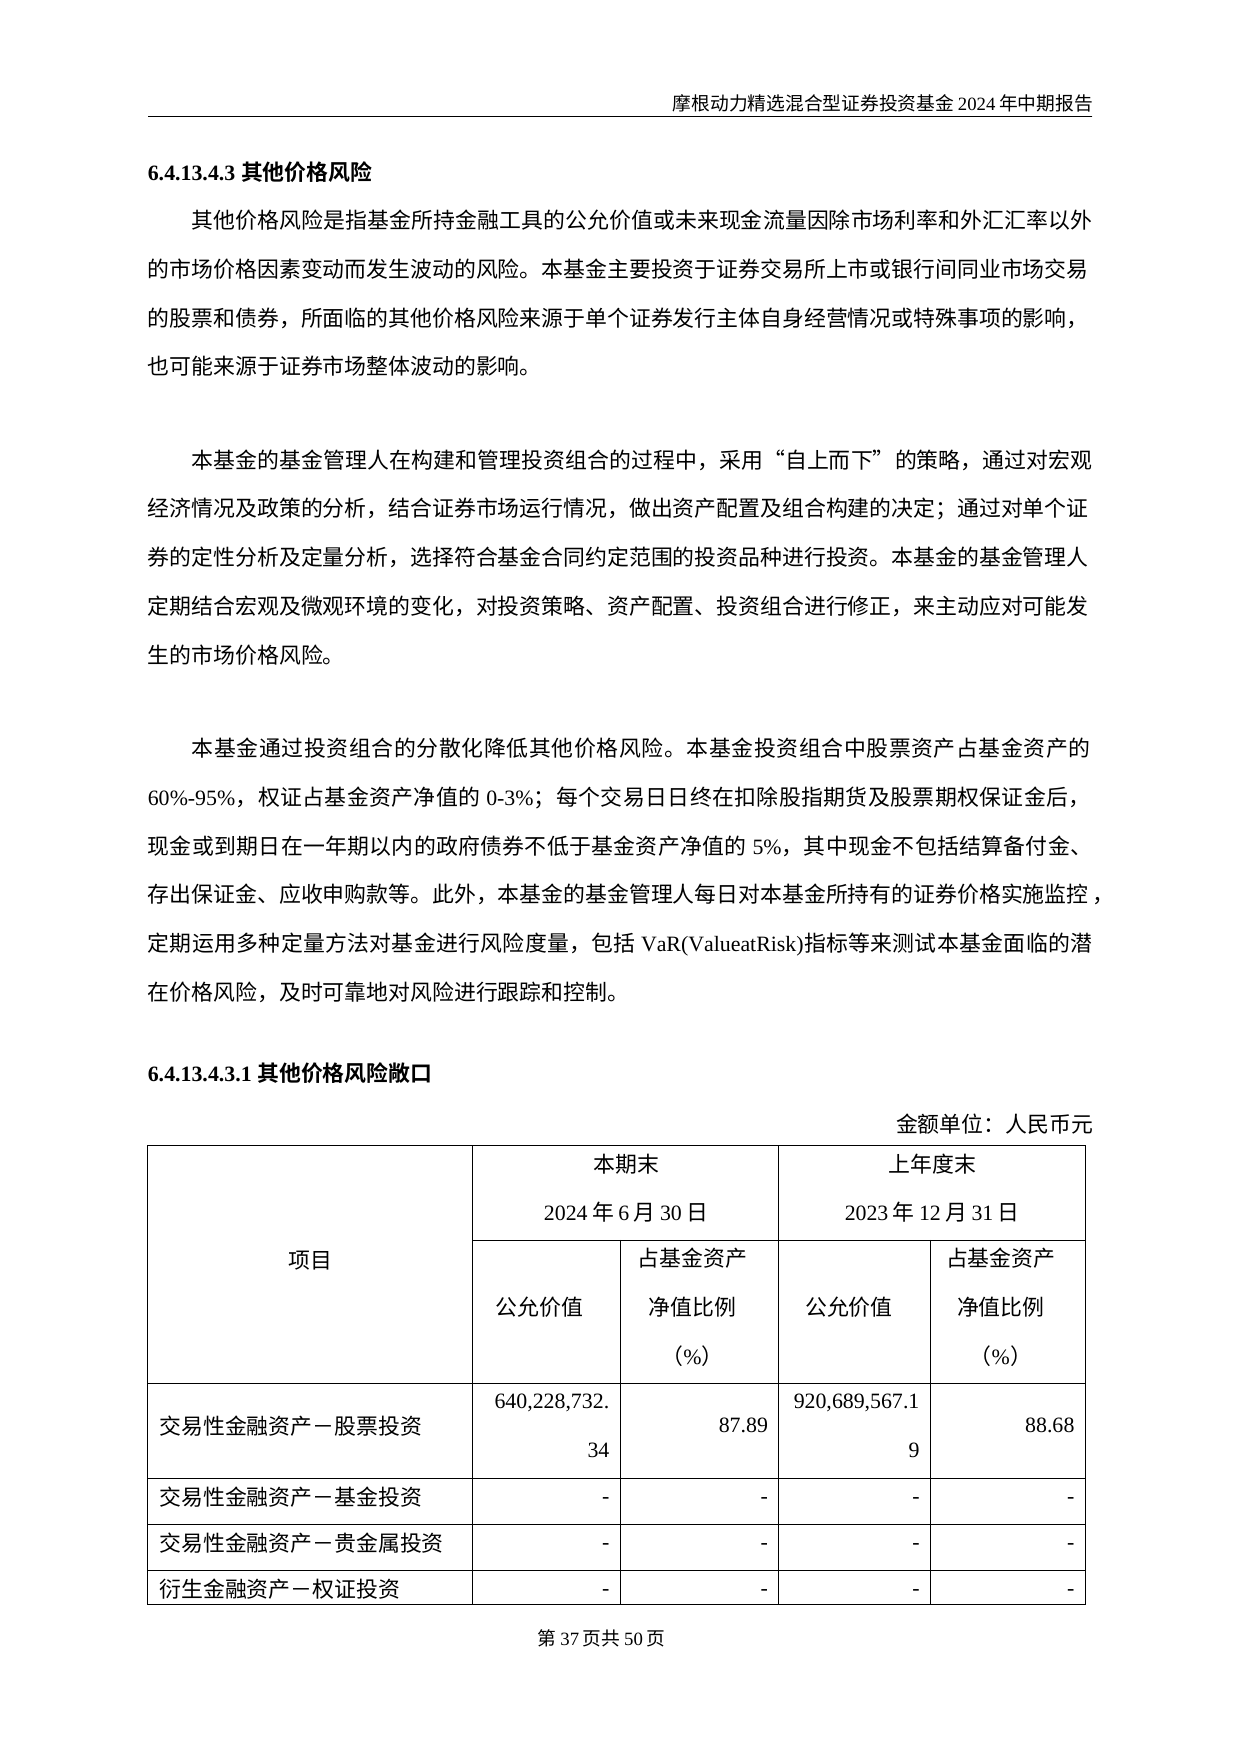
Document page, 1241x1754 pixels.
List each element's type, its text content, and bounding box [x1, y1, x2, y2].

table_cell 920,689,567.19 [779, 1384, 930, 1478]
table_header 本期末 2024年6月30日 [473, 1146, 778, 1240]
table_cell 87.89 [621, 1384, 778, 1478]
table_cell - [473, 1479, 620, 1524]
table_header 项目 [148, 1146, 472, 1383]
table_cell 交易性金融资产－股票投资 [148, 1384, 472, 1478]
text 6.4.13.4.3.1 其他价格风险敞口 [148, 1055, 1092, 1088]
table_cell - [779, 1571, 930, 1604]
table_cell - [621, 1571, 778, 1604]
table_cell - [779, 1479, 930, 1524]
table_cell - [473, 1525, 620, 1570]
table_cell 交易性金融资产－基金投资 [148, 1479, 472, 1524]
table_cell - [931, 1525, 1085, 1570]
table_cell - [779, 1525, 930, 1570]
table_cell 占基金资产净值比例（%） [931, 1241, 1085, 1383]
text 其他价格风险是指基金所持金融工具的公允价值或未来现金流量因除市场利率和外汇汇率以外的市场价格因素变动而发生波动的风险。本基金主要投资于证券交易所上市或银行间同业市场交易的股票和债券，所面临的其他价格风险来源于单个证券发行主体自身经营情况或特殊事项的影响，也可能来源于证券市场整体波动的影响。 [148, 203, 1092, 381]
table_cell 交易性金融资产－贵金属投资 [148, 1525, 472, 1570]
text 6.4.13.4.3 其他价格风险 [148, 154, 1092, 187]
table_cell - [931, 1479, 1085, 1524]
table_cell 公允价值 [779, 1241, 930, 1383]
text 本基金的基金管理人在构建和管理投资组合的过程中，采用“自上而下”的策略，通过对宏观经济情况及政策的分析，结合证券市场运行情况，做出资产配置及组合构建的决定；通过对单个证券的定性分析及定量分析，选择符合基金合同约定范围的投资品种进行投资。本基金的基金管理人定期结合宏观及微观环境的变化，对投资策略、资产配置、投资组合进行修正，来主动应对可能发生的市场价格风险。 [148, 442, 1092, 670]
table_cell - [621, 1479, 778, 1524]
table_cell - [473, 1571, 620, 1604]
table_cell 公允价值 [473, 1241, 620, 1383]
table_cell - [621, 1525, 778, 1570]
text 金额单位：人民币元 [149, 1107, 1092, 1139]
table_cell 88.68 [931, 1384, 1085, 1478]
text 本基金通过投资组合的分散化降低其他价格风险。本基金投资组合中股票资产占基金资产的60%-95%，权证占基金资产净值的0-3%；每个交易日日终在扣除股指期货及股票期权保证金后，现金或到期日在一年期以内的政府债券不低于基金资产净值的5%，其中现金不包括结算备付金、存出保证金、应收申购款等。此外，本基金的基金管理人每日对本基金所持有的证券价格实施监控，定期运用多种定量方法对基金进行风险度量，包括VaR(ValueatRisk)指标等来测试本基金面临的潜在价格风险，及时可靠地对风险进行跟踪和控制。 [148, 731, 1092, 1007]
table_header 上年度末 2023年12月31日 [779, 1146, 1085, 1240]
table_cell 占基金资产净值比例（%） [621, 1241, 778, 1383]
table_cell 衍生金融资产－权证投资 [148, 1571, 472, 1604]
table_cell 640,228,732.34 [473, 1384, 620, 1478]
table_cell - [931, 1571, 1085, 1604]
